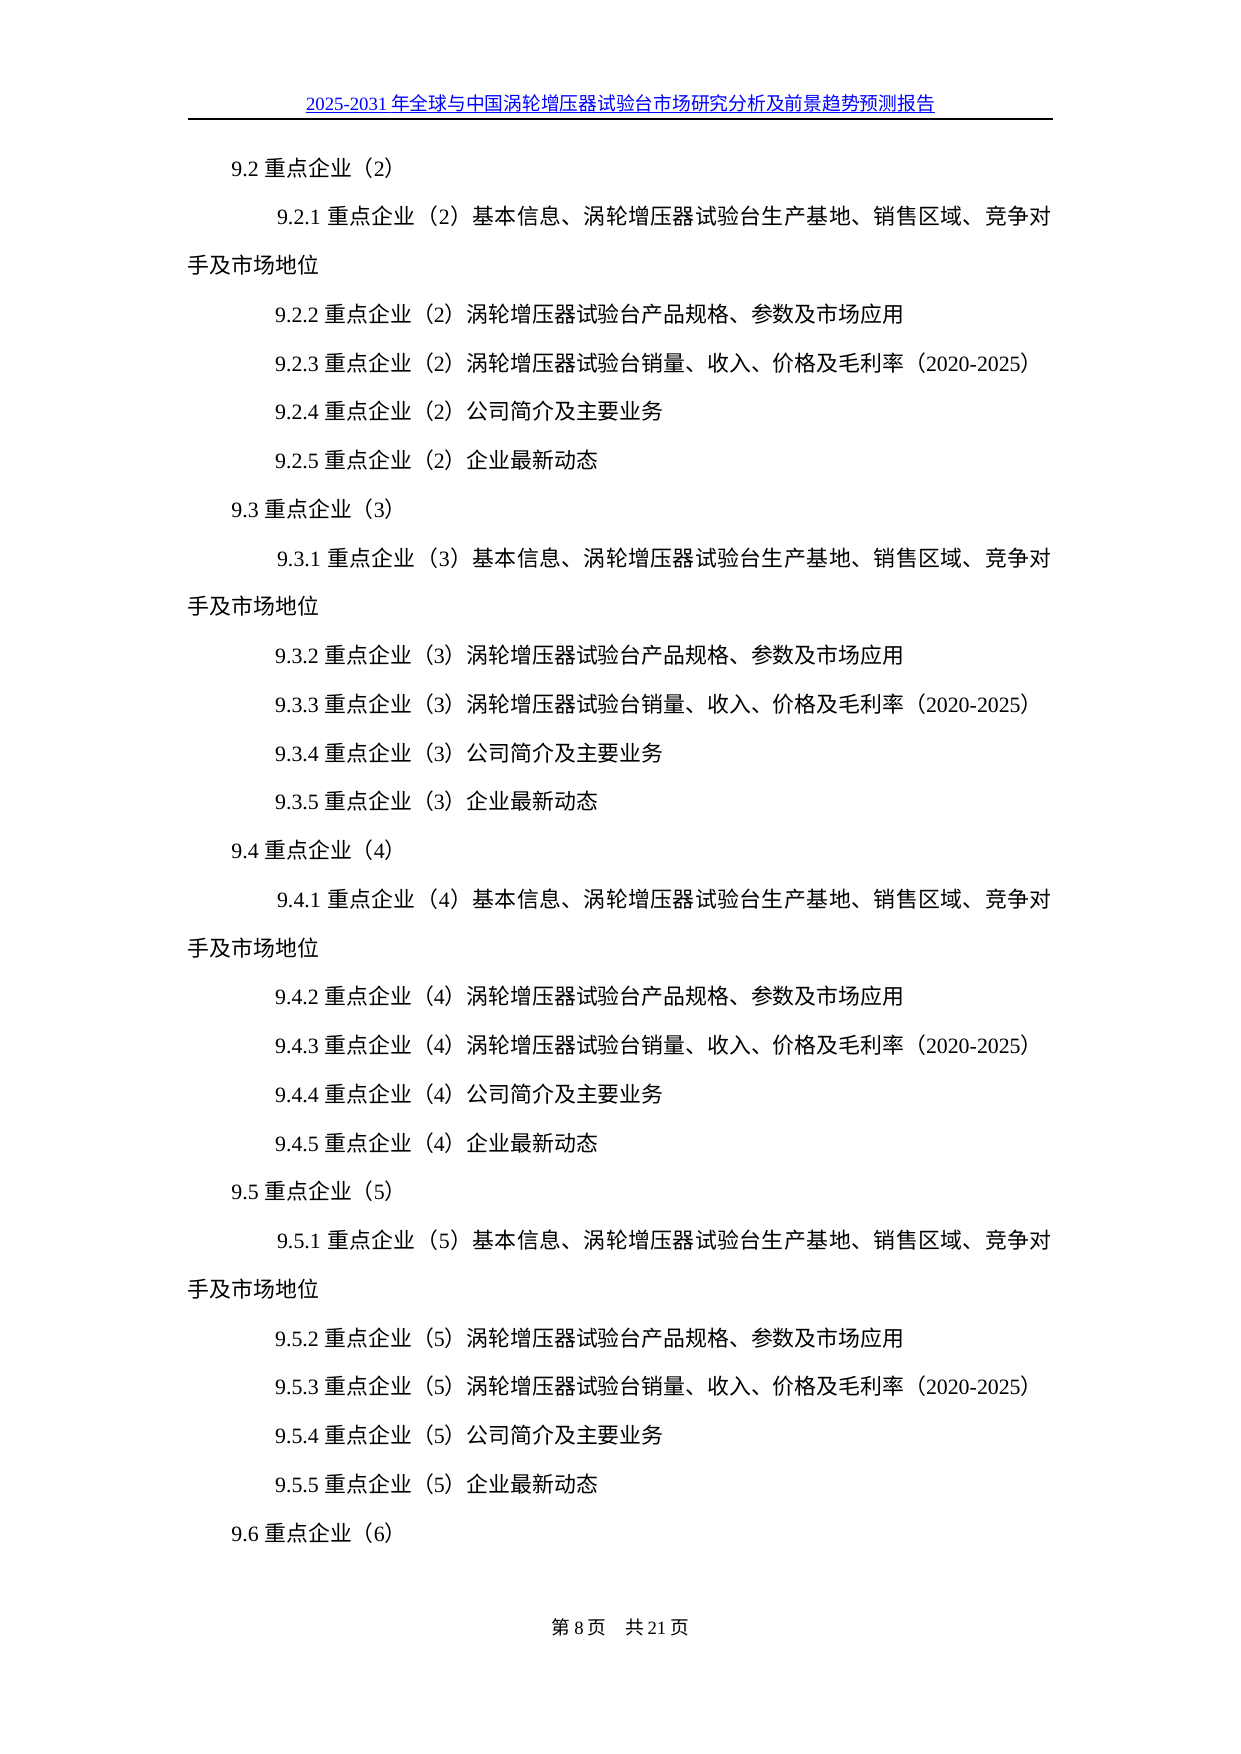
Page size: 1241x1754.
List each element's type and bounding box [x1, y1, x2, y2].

text [187, 150, 1053, 1548]
